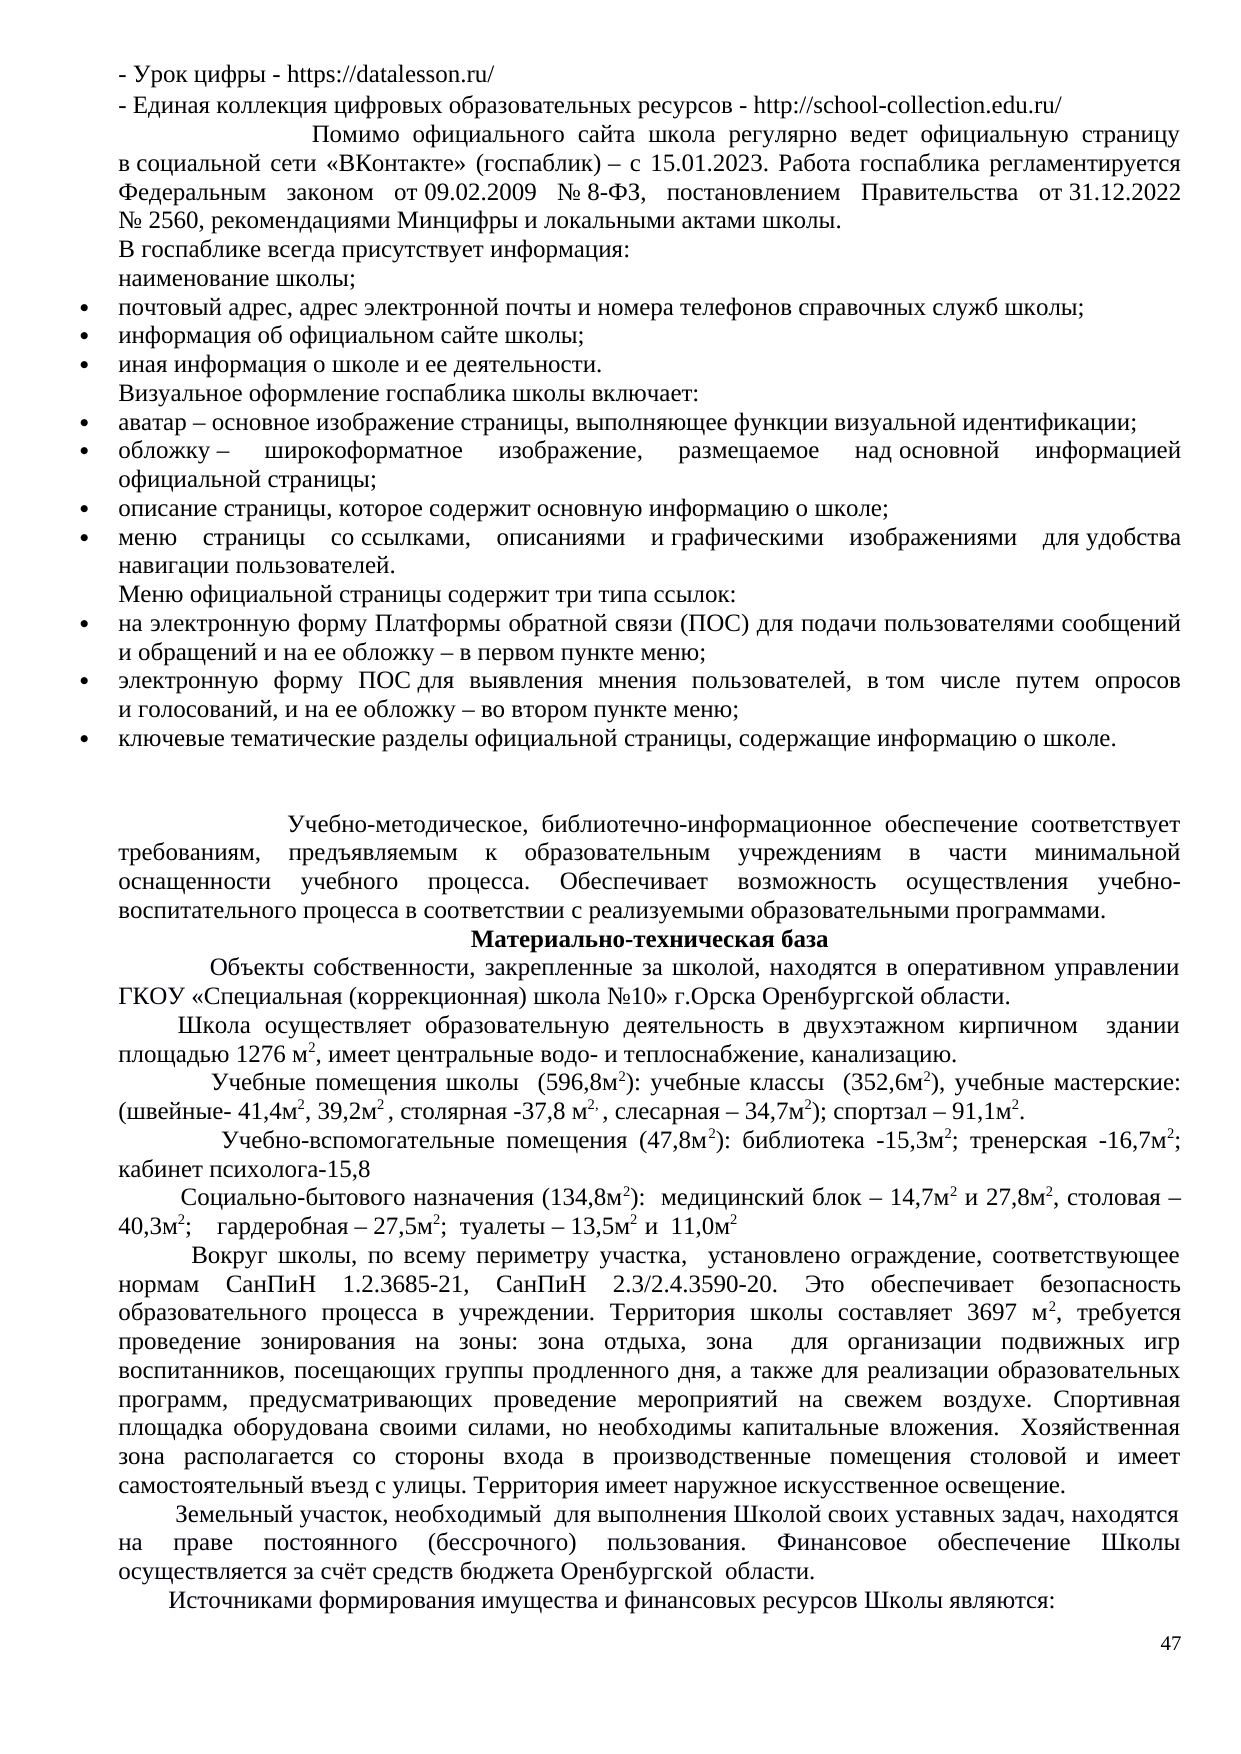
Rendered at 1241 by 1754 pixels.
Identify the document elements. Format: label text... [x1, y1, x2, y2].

list обложку – широкоформатное изображение, размещаемое над основной информацией официальной страницы; [81, 375, 1181, 433]
list электронную форму ПОС для выявления мнения пользователей, в том числе путем опросов и голосований, и на ее обложку – во втором пункте меню; [81, 605, 1181, 663]
text Объекты собственности, закрепленные за школой, находятся в оперативном управлении ГКОУ «Специальная (коррекционная) школа №10» г.Орска Оренбургской области. [118, 892, 1181, 949]
text Школа осуществляет образовательную деятельность в двухэтажном кирпичном здании площадью 1276 м2, имеет центральные водо- и теплоснабжение, канализацию. [118, 949, 1181, 1007]
text - имущество, закрепленное за Школой собственником; [118, 1553, 1181, 1582]
list меню страницы со ссылками, описаниями и графическими изображениями для удобства навигации пользователей. [81, 462, 1181, 519]
list информация об официальном сайте школы; [81, 260, 1181, 289]
text Источниками формирования имущества и финансовых ресурсов Школы являются: [118, 1524, 1181, 1553]
text Материально-техническая база [118, 863, 1181, 892]
text Учебно-вспомогательные помещения (47,8м2): библиотека -15,3м2; тренерская -16,7м2; кабинет психолога-15,8 [118, 1064, 1181, 1122]
list иная информация о школе и ее деятельности. [81, 289, 1181, 318]
list описание страницы, которое содержит основную информацию о школе; [81, 433, 1181, 462]
text Земельный участок, необходимый для выполнения Школой своих уставных задач, находятся на праве постоянного (бессрочного) пользования. Финансовое обеспечение Школы осуществляется за счёт средств бюджета Оренбургской области. [118, 1438, 1181, 1524]
text Учебно-методическое, библиотечно-информационное обеспечение соответствует требованиям, предъявляемым к образовательным учреждениям в части минимальной оснащенности учебного процесса. Обеспечивает возможность осуществления учебно-воспитательного процесса в соответствии с реализуемыми образовательными программами. [118, 748, 1181, 863]
list почтовый адрес, адрес электронной почты и номера телефонов справочных служб школы; [81, 232, 1181, 260]
list аватар – основное изображение страницы, выполняющее функции визуальной идентификации; [81, 347, 1181, 375]
text наименование школы; [118, 203, 1181, 232]
list на электронную форму Платформы обратной связи (ПОС) для подачи пользователями сообщений и обращений и на ее обложку – в первом пункте меню; [81, 548, 1181, 605]
text Меню официальной страницы содержит три типа ссылок: [118, 519, 1181, 548]
text Помимо официального сайта школа регулярно ведет официальную страницу в социальной сети «ВКонтакте» (госпаблик) – с 15.01.2023. Работа госпаблика регламентируется Федеральным законом от 09.02.2009 № 8-ФЗ, постановлением Правительства от 31.12.2022 № 2560, рекомендациями Минцифры и локальными актами школы. [118, 59, 1181, 174]
list ключевые тематические разделы официальной страницы, содержащие информацию о школе. [81, 663, 1181, 692]
text В госпаблике всегда присутствует информация: [118, 174, 1181, 203]
text Вокруг школы, по всему периметру участка, установлено ограждение, соответствующее нормам СанПиН 1.2.3685-21, СанПиН 2.3/2.4.3590-20. Это обеспечивает безопасность образовательного процесса в учреждении. Территория школы составляет 3697 м2, требуется проведение зонирования на зоны: зона отдыха, зона для организации подвижных игр воспитанников, посещающих группы продленного дня, а также для реализации образовательных программ, предусматривающих проведение мероприятий на свежем воздухе. Спортивная площадка оборудована своими силами, но необходимы капитальные вложения. Хозяйственная зона располагается со стороны входа в производственные помещения столовой и имеет самостоятельный въезд с улицы. Территория имеет наружное искусственное освещение. [118, 1179, 1181, 1438]
text Визуальное оформление госпаблика школы включает: [118, 318, 1181, 347]
text Социально-бытового назначения (134,8м2): медицинский блок – 14,7м2 и 27,8м2, столовая – 40,3м2; гардеробная – 27,5м2; туалеты – 13,5м2 и 11,0м2 [118, 1122, 1181, 1179]
text Учебные помещения школы (596,8м2): учебные классы (352,6м2), учебные мастерские: (швейные- 41,4м2, 39,2м2 , столярная -37,8 м2, , слесарная – 34,7м2); спортзал – 91,1м2. [118, 1007, 1181, 1064]
